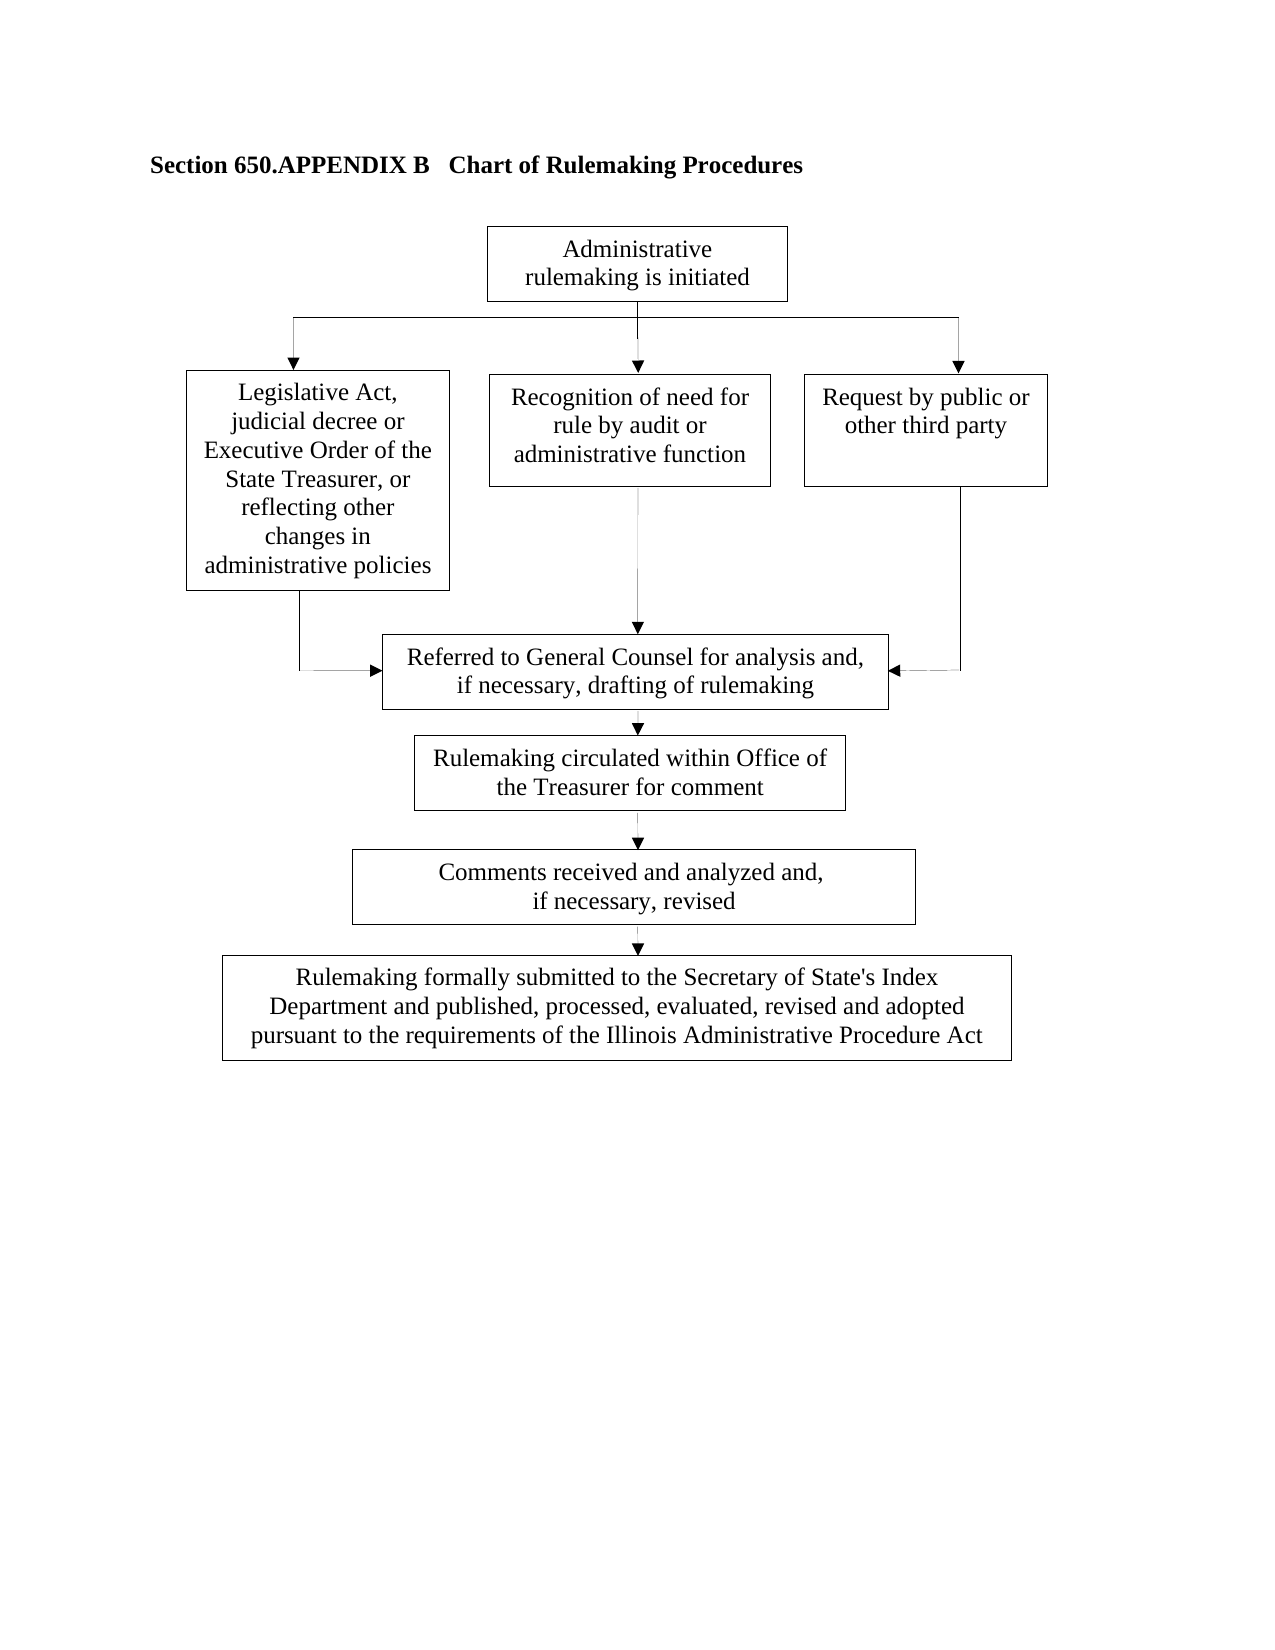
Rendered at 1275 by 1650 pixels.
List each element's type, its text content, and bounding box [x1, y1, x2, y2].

text Section 650.APPENDIX B Chart of Rulemaking Procedures [150, 150, 1125, 179]
